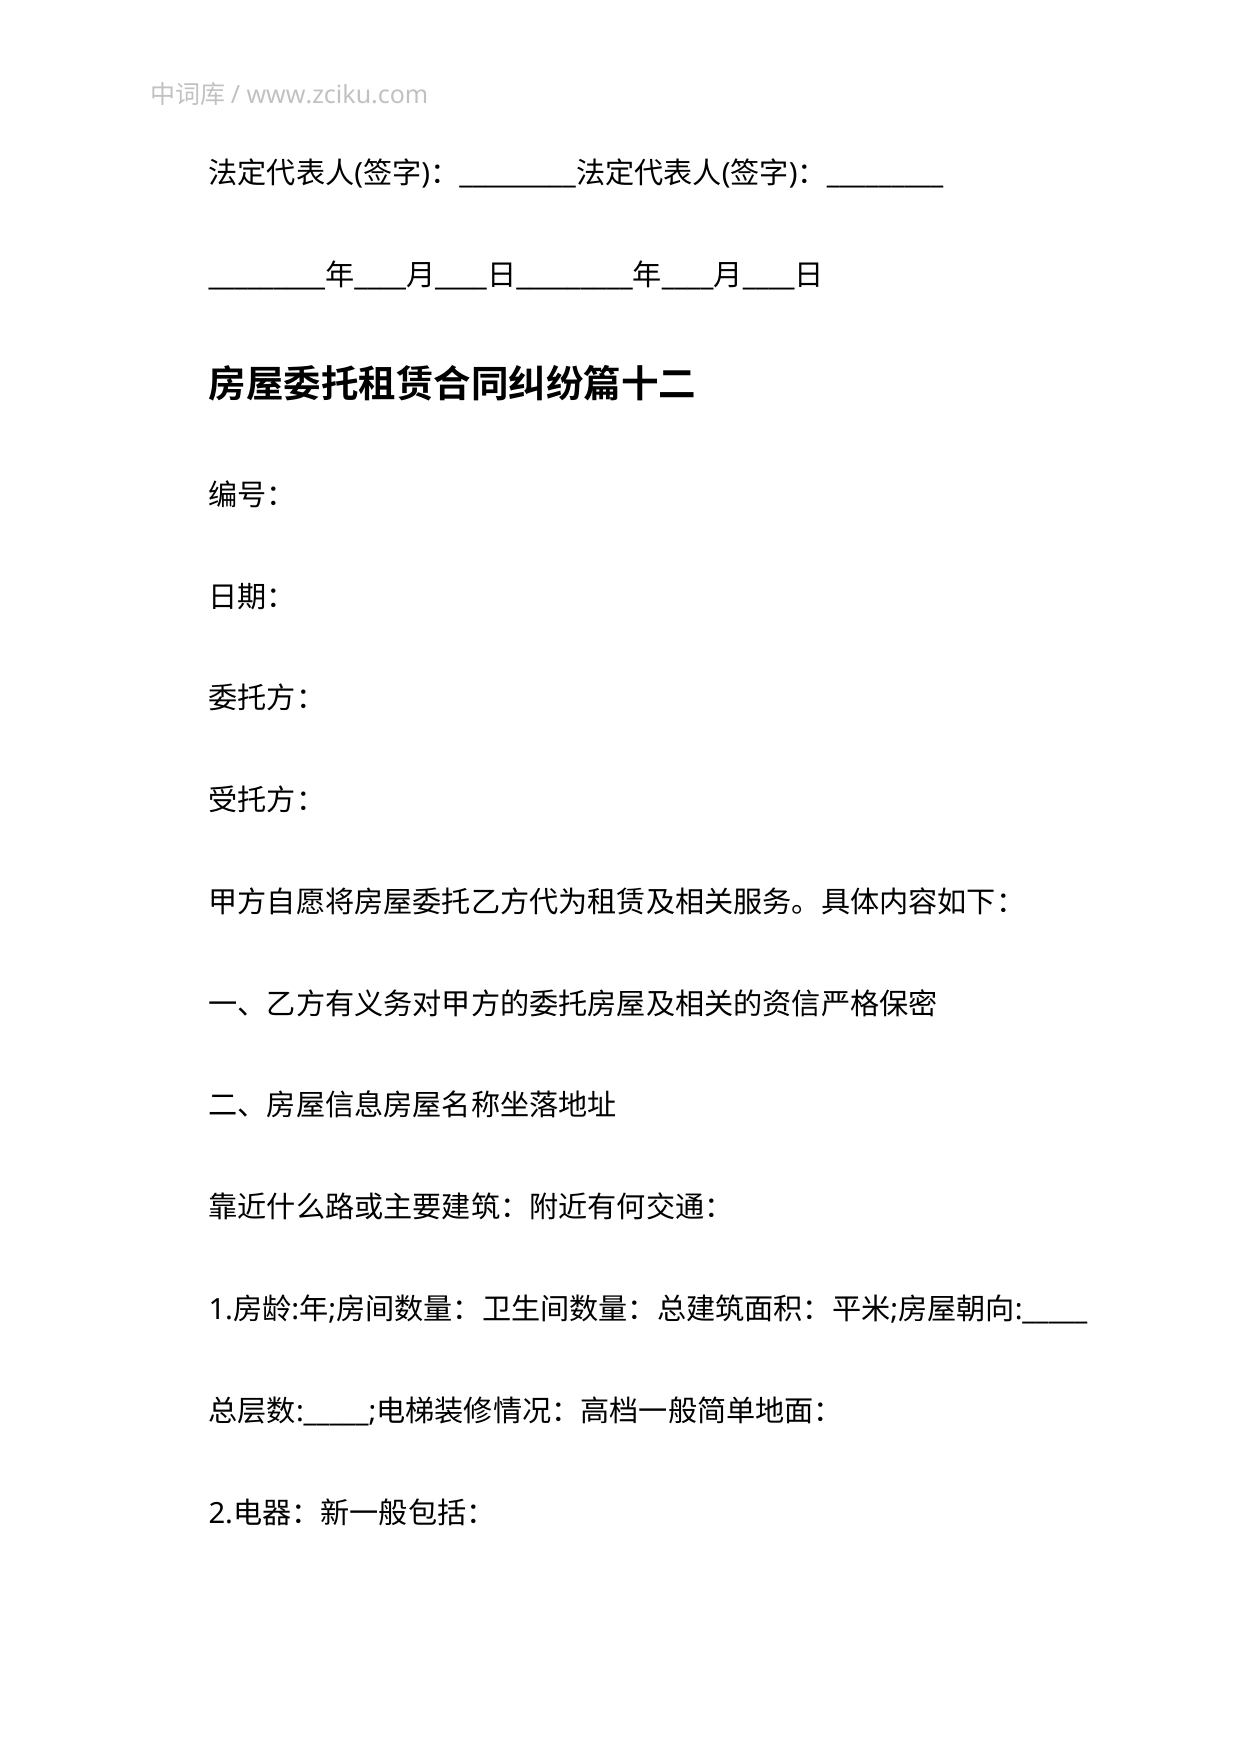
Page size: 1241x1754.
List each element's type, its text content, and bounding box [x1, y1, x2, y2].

text _________年____月____日_________年____月____日 [150, 252, 1090, 294]
text 法定代表人(签字)：_________法定代表人(签字)：_________ [150, 150, 1090, 192]
text 编号： [150, 471, 1090, 514]
text 总层数:_____;电梯装修情况：高档一般简单地面： [150, 1387, 1090, 1430]
text 房屋委托租赁合同纠纷篇十二 [150, 354, 1090, 408]
text 受托方： [150, 777, 1090, 819]
text 2.电器：新一般包括： [150, 1489, 1090, 1532]
text 一、乙方有义务对甲方的委托房屋及相关的资信严格保密 [150, 980, 1090, 1022]
text 委托方： [150, 675, 1090, 717]
text 日期： [150, 573, 1090, 615]
text 靠近什么路或主要建筑：附近有何交通： [150, 1184, 1090, 1226]
text 1.房龄:年;房间数量：卫生间数量：总建筑面积：平米;房屋朝向:_____ [150, 1286, 1090, 1328]
text 二、房屋信息房屋名称坐落地址 [150, 1082, 1090, 1124]
text 甲方自愿将房屋委托乙方代为租赁及相关服务。具体内容如下： [150, 878, 1090, 921]
